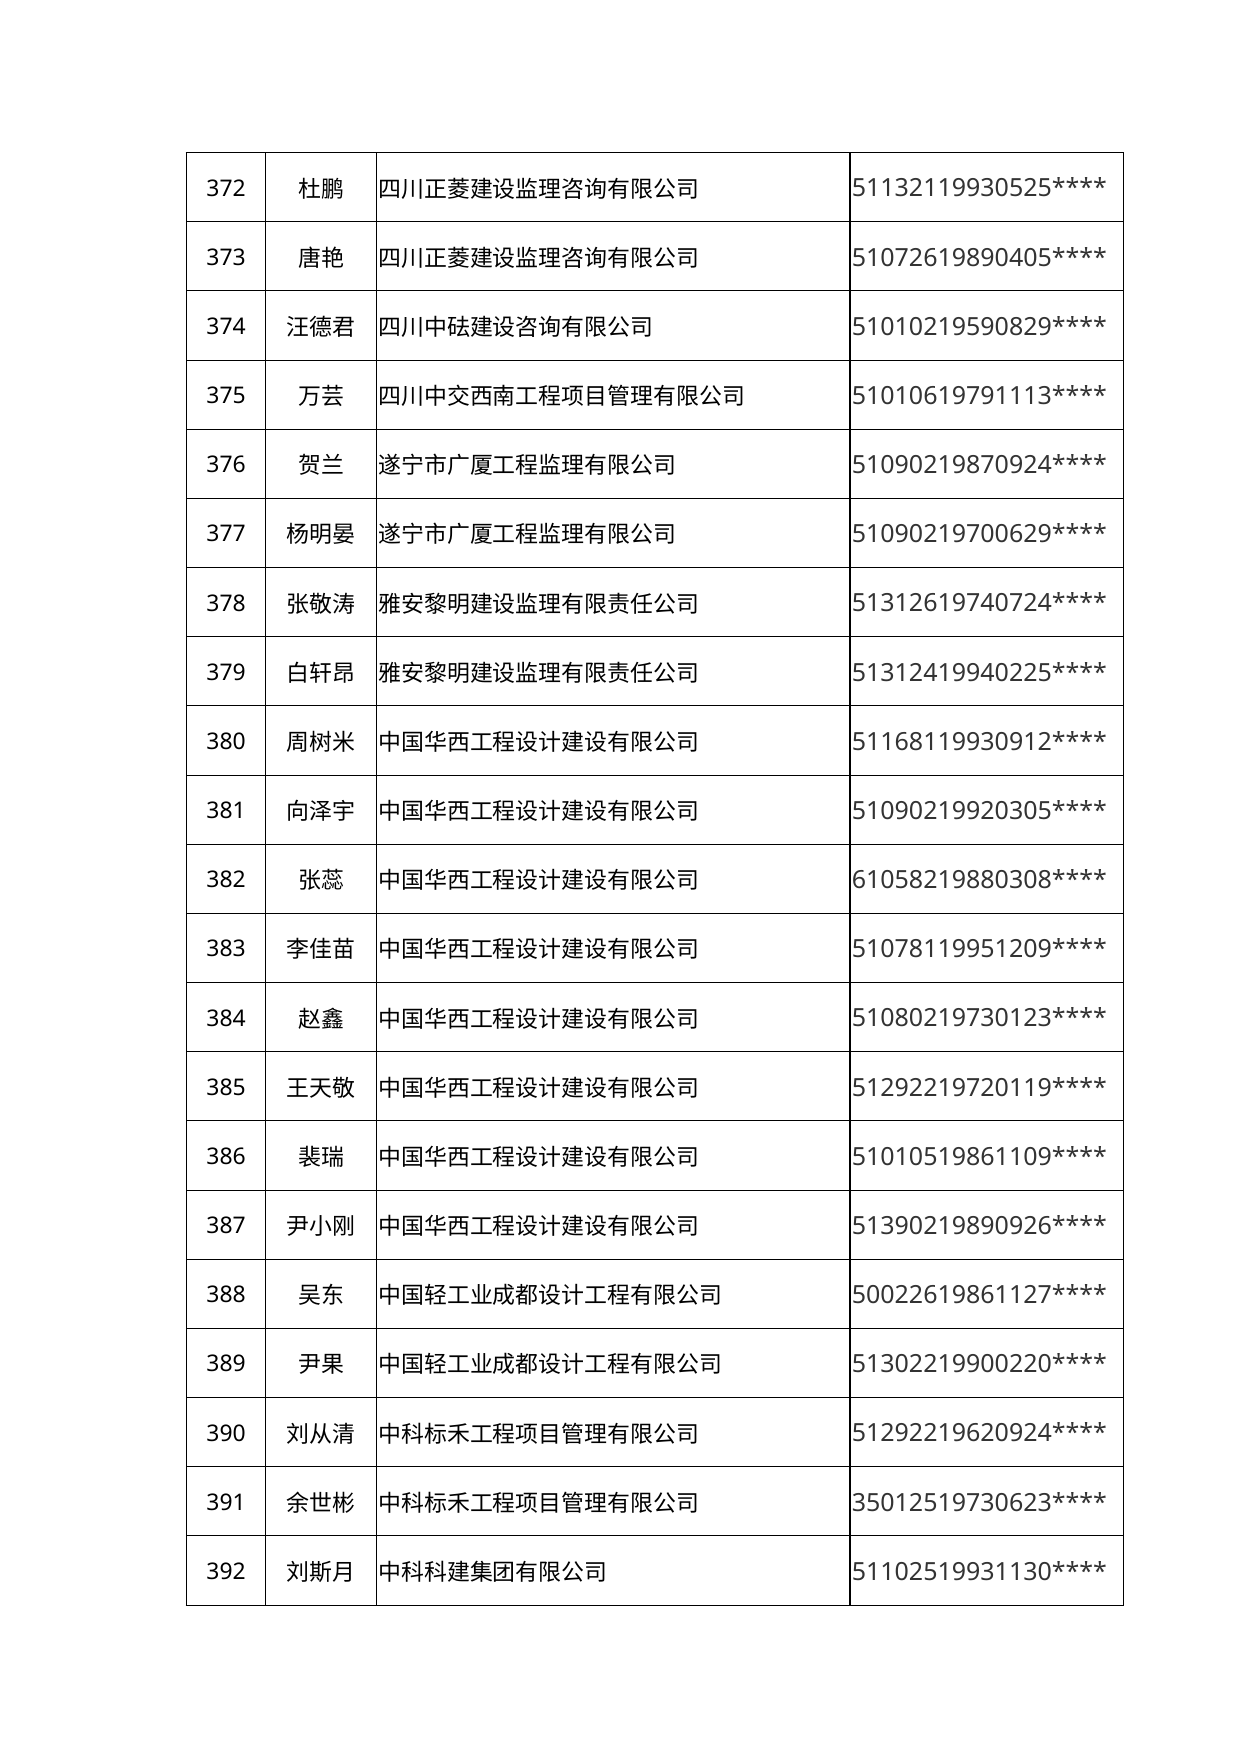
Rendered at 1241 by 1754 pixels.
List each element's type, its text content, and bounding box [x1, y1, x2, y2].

table_cell 余世彬 [266, 1467, 376, 1535]
table_cell 51080219730123**** [851, 983, 1123, 1051]
table_cell 张蕊 [266, 845, 376, 913]
table_cell 刘从清 [266, 1398, 376, 1466]
table_cell 373 [187, 222, 265, 290]
table_cell 向泽宇 [266, 776, 376, 844]
table_cell 35012519730623**** [851, 1467, 1123, 1535]
table_cell 遂宁市广厦工程监理有限公司 [377, 499, 849, 567]
table_cell 白轩昂 [266, 637, 376, 705]
table_cell 51302219900220**** [851, 1329, 1123, 1397]
table_cell 61058219880308**** [851, 845, 1123, 913]
table_cell 尹果 [266, 1329, 376, 1397]
table_cell 51010619791113**** [851, 361, 1123, 429]
table_cell 唐艳 [266, 222, 376, 290]
table_cell 391 [187, 1467, 265, 1535]
table_cell 51292219620924**** [851, 1398, 1123, 1466]
table_cell 51072619890405**** [851, 222, 1123, 290]
table_cell 雅安黎明建设监理有限责任公司 [377, 568, 849, 636]
table_cell 刘斯月 [266, 1536, 376, 1604]
table_cell 392 [187, 1536, 265, 1604]
table_cell 379 [187, 637, 265, 705]
table_cell 375 [187, 361, 265, 429]
table_cell 雅安黎明建设监理有限责任公司 [377, 637, 849, 705]
table_cell 387 [187, 1191, 265, 1259]
table_cell 51090219920305**** [851, 776, 1123, 844]
table_cell 390 [187, 1398, 265, 1466]
table_cell 中国华西工程设计建设有限公司 [377, 776, 849, 844]
table_cell 杨明晏 [266, 499, 376, 567]
table_cell 四川中交西南工程项目管理有限公司 [377, 361, 849, 429]
table_cell 378 [187, 568, 265, 636]
table_cell 尹小刚 [266, 1191, 376, 1259]
table_cell 李佳苗 [266, 914, 376, 982]
table_cell 裴瑞 [266, 1121, 376, 1189]
table_cell 51132119930525**** [851, 153, 1123, 221]
table_cell 51090219700629**** [851, 499, 1123, 567]
table_cell 51292219720119**** [851, 1052, 1123, 1120]
table_cell 385 [187, 1052, 265, 1120]
table_cell 388 [187, 1260, 265, 1328]
table_cell 386 [187, 1121, 265, 1189]
table_cell 遂宁市广厦工程监理有限公司 [377, 430, 849, 498]
table_cell 四川正菱建设监理咨询有限公司 [377, 222, 849, 290]
table_cell 中国华西工程设计建设有限公司 [377, 1191, 849, 1259]
table_cell 381 [187, 776, 265, 844]
table_cell 中国华西工程设计建设有限公司 [377, 1052, 849, 1120]
table_cell 王天敬 [266, 1052, 376, 1120]
table_cell 中科标禾工程项目管理有限公司 [377, 1398, 849, 1466]
table_cell 中国华西工程设计建设有限公司 [377, 983, 849, 1051]
table_cell 杜鹏 [266, 153, 376, 221]
table_cell 51010219590829**** [851, 291, 1123, 359]
table_cell 赵鑫 [266, 983, 376, 1051]
table_cell 51312619740724**** [851, 568, 1123, 636]
table_cell 50022619861127**** [851, 1260, 1123, 1328]
table_cell 51312419940225**** [851, 637, 1123, 705]
table_cell 51102519931130**** [851, 1536, 1123, 1604]
table_cell 中国轻工业成都设计工程有限公司 [377, 1329, 849, 1397]
table_cell 万芸 [266, 361, 376, 429]
table_cell 372 [187, 153, 265, 221]
table_cell 380 [187, 706, 265, 774]
table_cell 384 [187, 983, 265, 1051]
table_cell 389 [187, 1329, 265, 1397]
table_cell 中国华西工程设计建设有限公司 [377, 1121, 849, 1189]
table_cell 51168119930912**** [851, 706, 1123, 774]
table_cell 中国华西工程设计建设有限公司 [377, 706, 849, 774]
table_cell 383 [187, 914, 265, 982]
table_cell 张敬涛 [266, 568, 376, 636]
table_cell 周树米 [266, 706, 376, 774]
table_cell 51390219890926**** [851, 1191, 1123, 1259]
table_cell 中国华西工程设计建设有限公司 [377, 914, 849, 982]
table_cell 四川中砝建设咨询有限公司 [377, 291, 849, 359]
table_cell 四川正菱建设监理咨询有限公司 [377, 153, 849, 221]
table_cell 382 [187, 845, 265, 913]
table_cell 中国轻工业成都设计工程有限公司 [377, 1260, 849, 1328]
table_cell 51078119951209**** [851, 914, 1123, 982]
table_cell 中科科建集团有限公司 [377, 1536, 849, 1604]
table_cell 377 [187, 499, 265, 567]
table_cell 汪德君 [266, 291, 376, 359]
table_cell 376 [187, 430, 265, 498]
table_cell 贺兰 [266, 430, 376, 498]
table_cell 374 [187, 291, 265, 359]
table_cell 中科标禾工程项目管理有限公司 [377, 1467, 849, 1535]
table_cell 51090219870924**** [851, 430, 1123, 498]
table_cell 中国华西工程设计建设有限公司 [377, 845, 849, 913]
table_cell 51010519861109**** [851, 1121, 1123, 1189]
table_cell 吴东 [266, 1260, 376, 1328]
